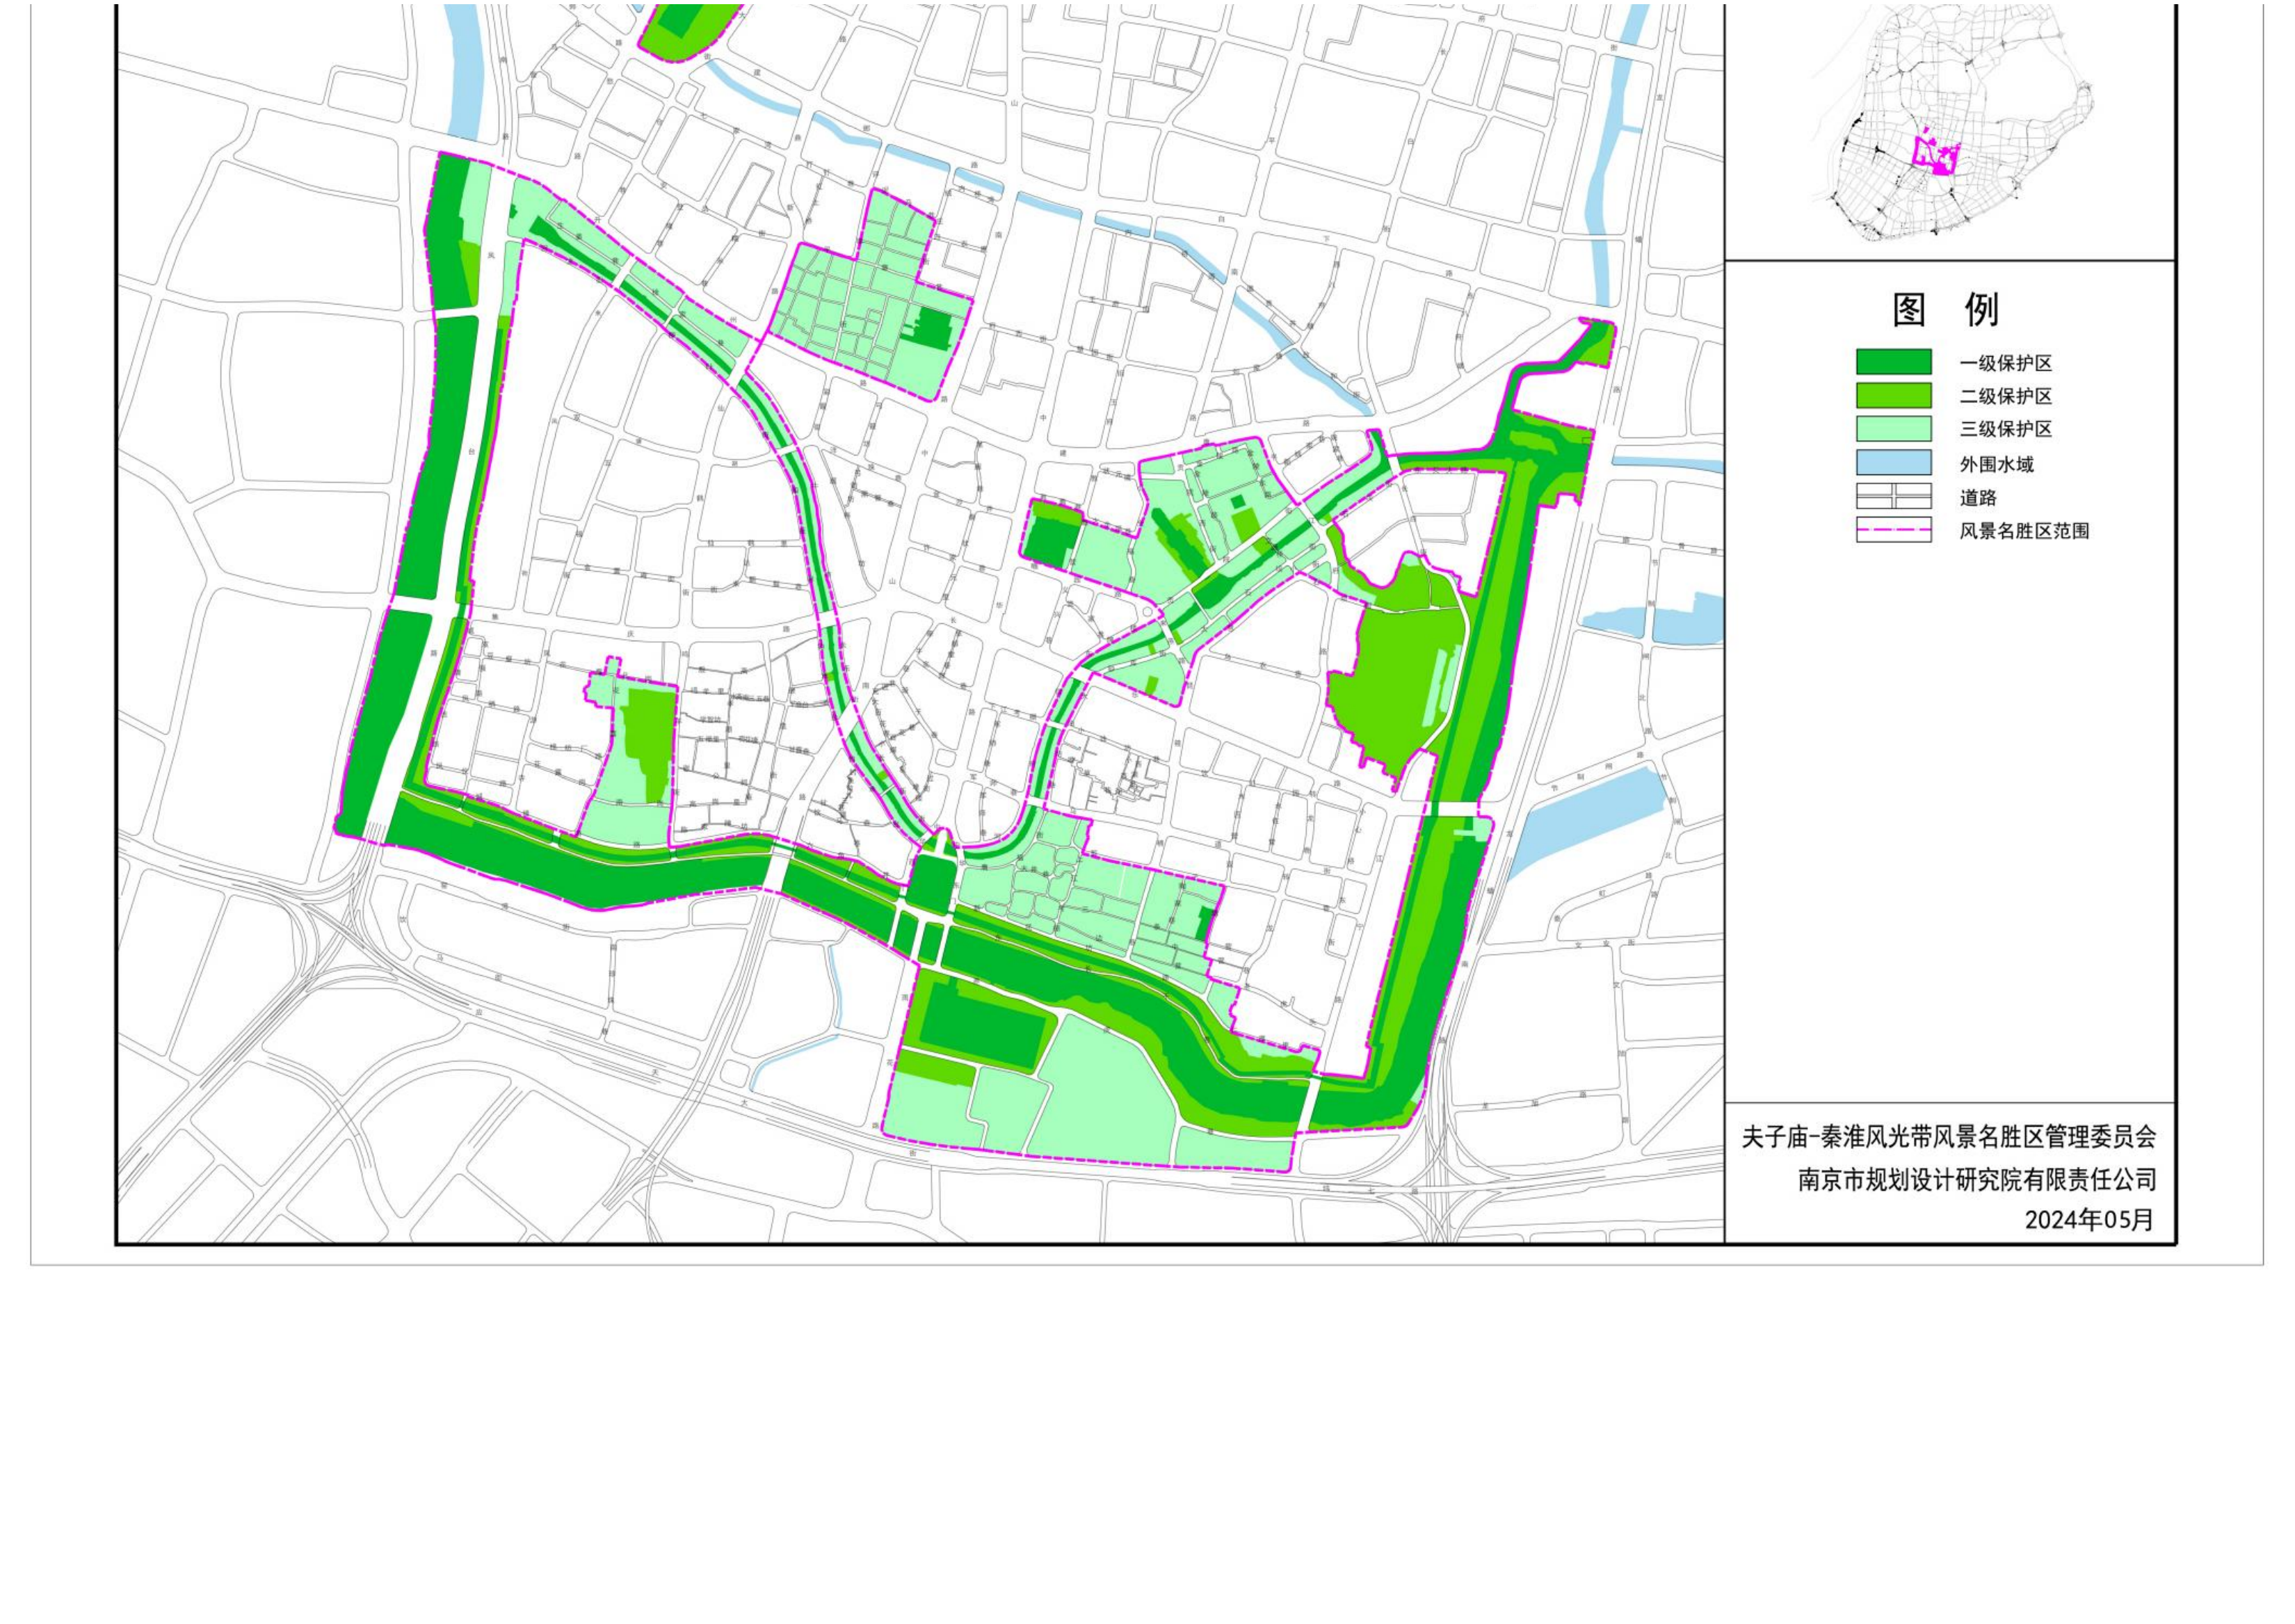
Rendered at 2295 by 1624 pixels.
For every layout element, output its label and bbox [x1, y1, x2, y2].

picture [0, 4, 2295, 1302]
